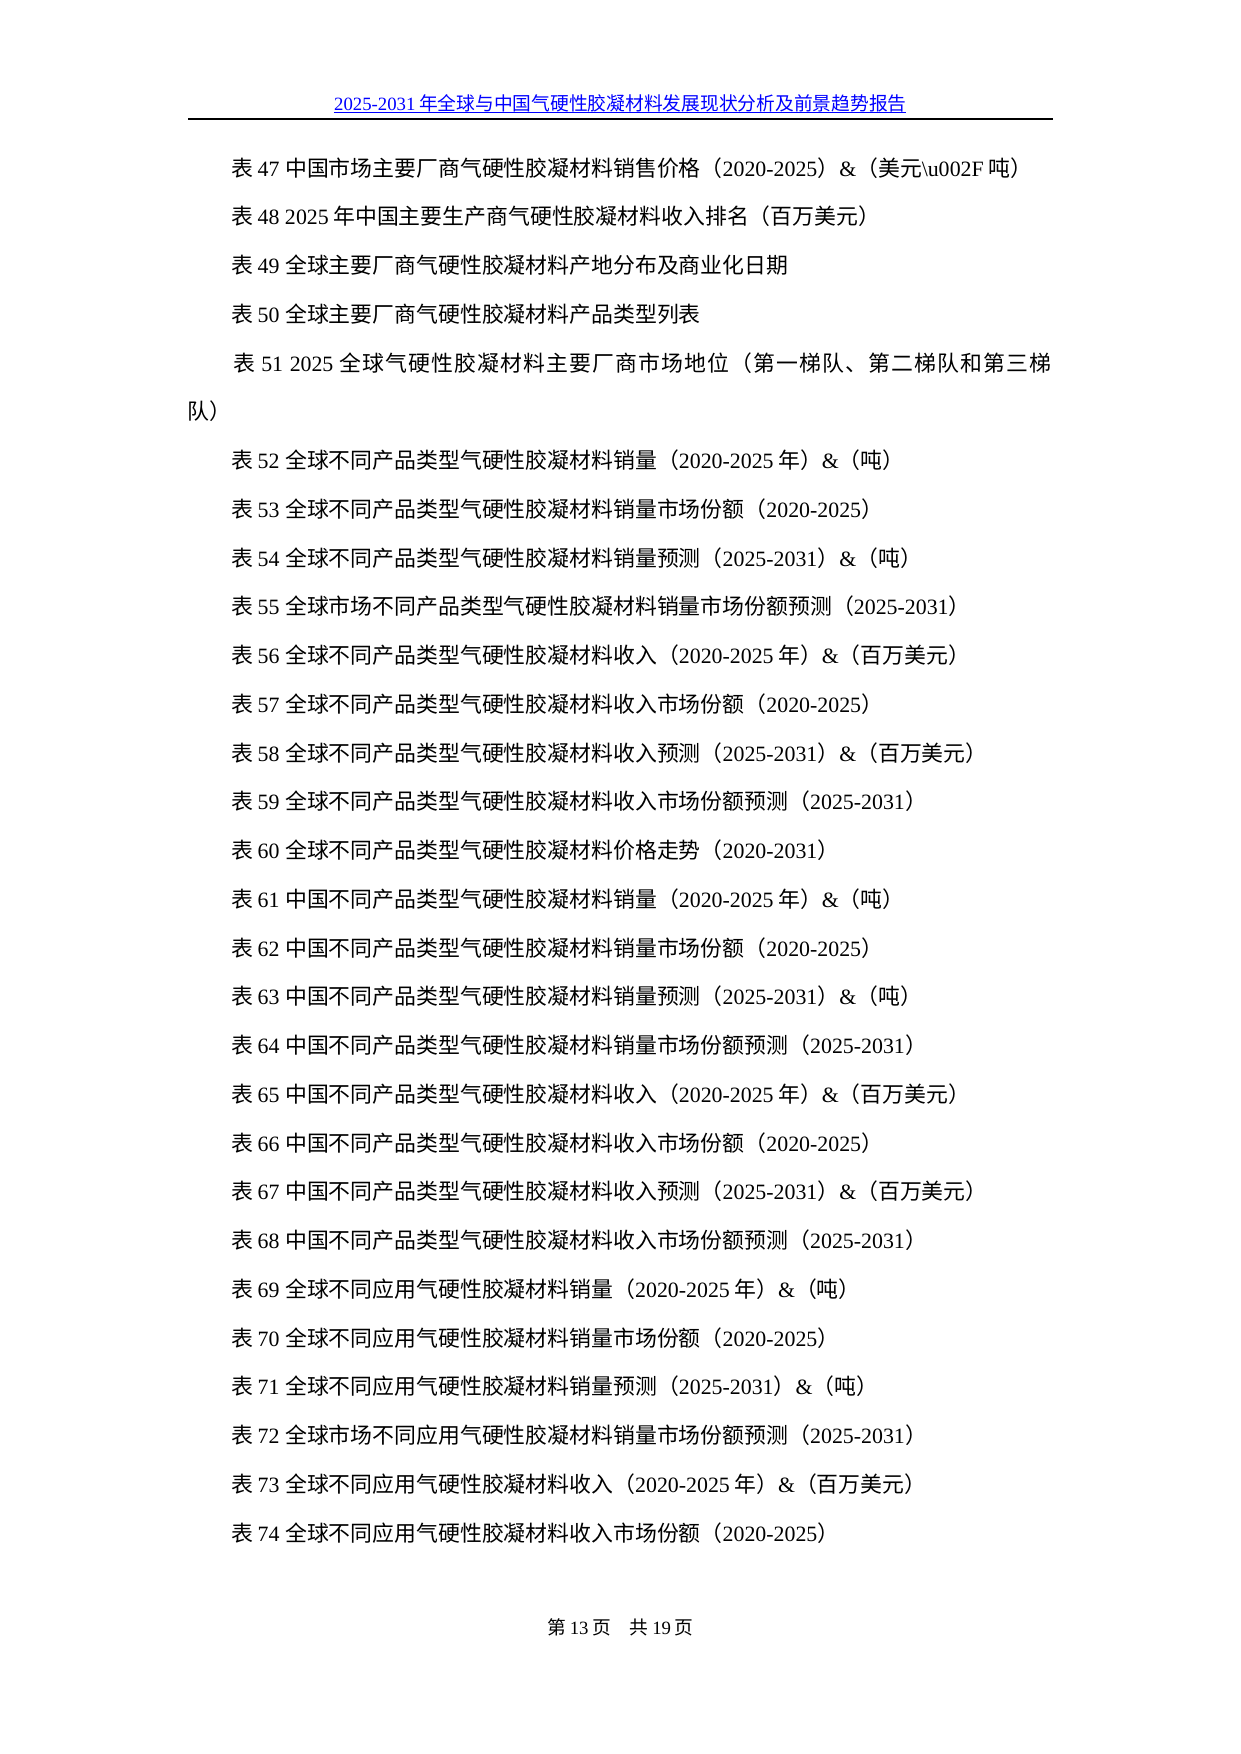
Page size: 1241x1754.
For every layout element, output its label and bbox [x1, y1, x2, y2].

text [187, 150, 1053, 1548]
